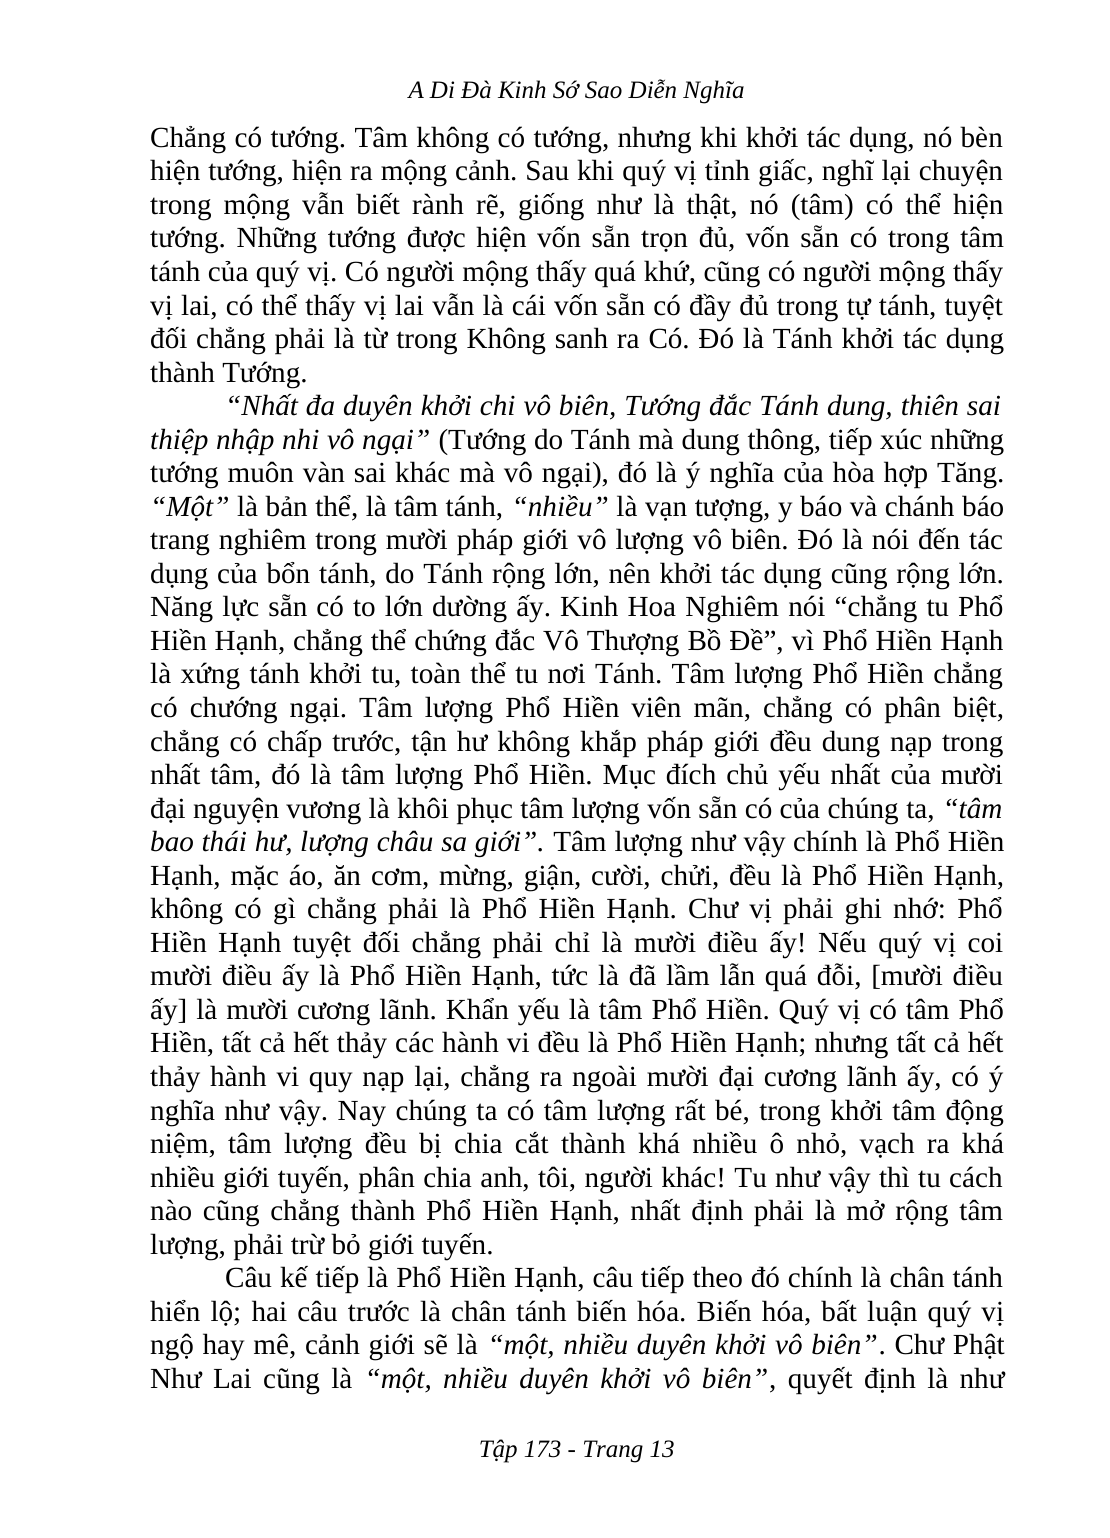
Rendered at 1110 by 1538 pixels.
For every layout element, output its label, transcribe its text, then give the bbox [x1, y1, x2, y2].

text “Nhất đa duyên khởi chi vô biên, Tướng đắc Tánh dung, thiên sai thiệp nhập nhi vô ngại” (Tướng do Tánh mà dung thông, tiếp xúc những tướng muôn vàn sai khác mà vô ngại), đó là ý nghĩa của hòa hợp Tăng. “Một” là bản thể, là tâm tánh, “nhiều” là vạn tượng, y báo và chánh báo trang nghiêm trong mười pháp giới vô lượng vô biên. Đó là nói đến tác dụng của bổn tánh, do Tánh rộng lớn, nên khởi tác dụng cũng rộng lớn. Năng lực sẵn có to lớn dường ấy. Kinh Hoa Nghiêm nói “chẳng tu Phổ Hiền Hạnh, chẳng thể chứng đắc Vô Thượng Bồ Đề”, vì Phổ Hiền Hạnh là xứng tánh khởi tu, toàn thể tu nơi Tánh. Tâm lượng Phổ Hiền chẳng có chướng ngại. Tâm lượng Phổ Hiền viên mãn, chẳng có phân biệt, chẳng có chấp trước, tận hư không khắp pháp giới đều dung nạp trong nhất tâm, đó là tâm lượng Phổ Hiền. Mục đích chủ yếu nhất của mười đại nguyện vương là khôi phục tâm lượng vốn sẵn có của chúng ta, “tâm bao thái hư, lượng châu sa giới”. Tâm lượng như vậy chính là Phổ Hiền Hạnh, mặc áo, ăn cơm, mừng, giận, cười, chửi, đều là Phổ Hiền Hạnh, không có gì chẳng phải là Phổ Hiền Hạnh. Chư vị phải ghi nhớ: Phổ Hiền Hạnh tuyệt đối chẳng phải chỉ là mười điều ấy! Nếu quý vị coi mười điều ấy là Phổ Hiền Hạnh, tức là đã lầm lẫn quá đỗi, [mười điều ấy] là mười cương lãnh. Khẩn yếu là tâm Phổ Hiền. Quý vị có tâm Phổ Hiền, tất cả hết thảy các hành vi đều là Phổ Hiền Hạnh; nhưng tất cả hết thảy hành vi quy nạp lại, chẳng ra ngoài mười đại cương lãnh ấy, có ý nghĩa như vậy. Nay chúng ta có tâm lượng rất bé, trong khởi tâm động niệm, tâm lượng đều bị chia cắt thành khá nhiều ô nhỏ, vạch ra khá nhiều giới tuyến, phân chia anh, tôi, người khác! Tu như vậy thì tu cách nào cũng chẳng thành Phổ Hiền Hạnh, nhất định phải là mở rộng tâm lượng, phải trừ bỏ giới tuyến. [150, 388, 1005, 1260]
